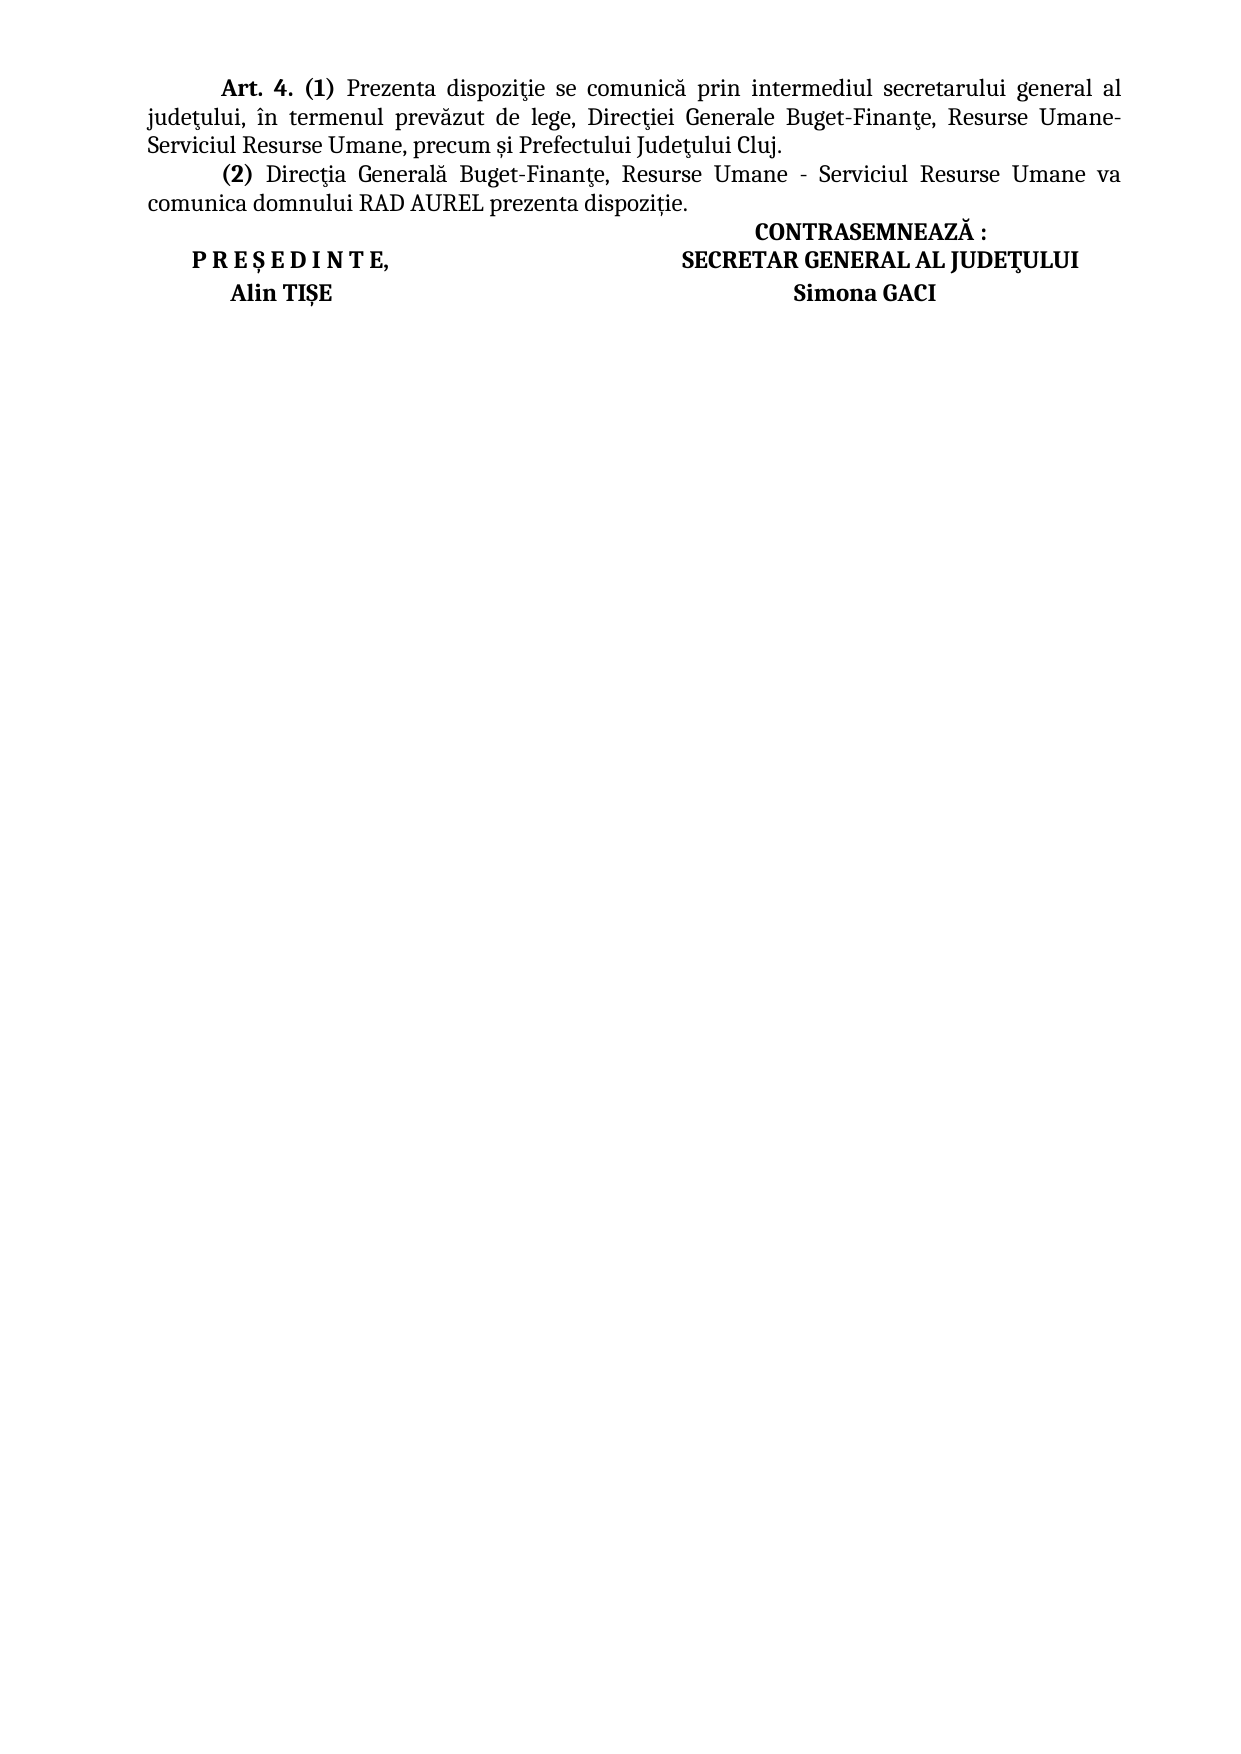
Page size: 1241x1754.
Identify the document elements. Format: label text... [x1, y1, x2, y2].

text Art. 4. (1) Prezenta dispoziţie se comunică prin intermediul secretarului general al judeţului, în termenul prevăzut de lege, Direcţiei Generale Buget-Finanţe, Resurse Umane- Serviciul Resurse Umane, precum şi Prefectului Judeţului Cluj. [148, 74, 1122, 160]
text (2) Direcţia Generală Buget-Finanţe, Resurse Umane - Serviciul Resurse Umane va comunica domnului RAD AUREL prezenta dispoziție. [148, 160, 1122, 218]
text CONTRASEMNEAZĂ : [148, 218, 1122, 246]
text P R E Ş E D I N T E, SECRETAR GENERAL AL JUDEŢULUI [148, 246, 1122, 275]
text Alin TIȘE Simona GACI [148, 279, 1122, 308]
